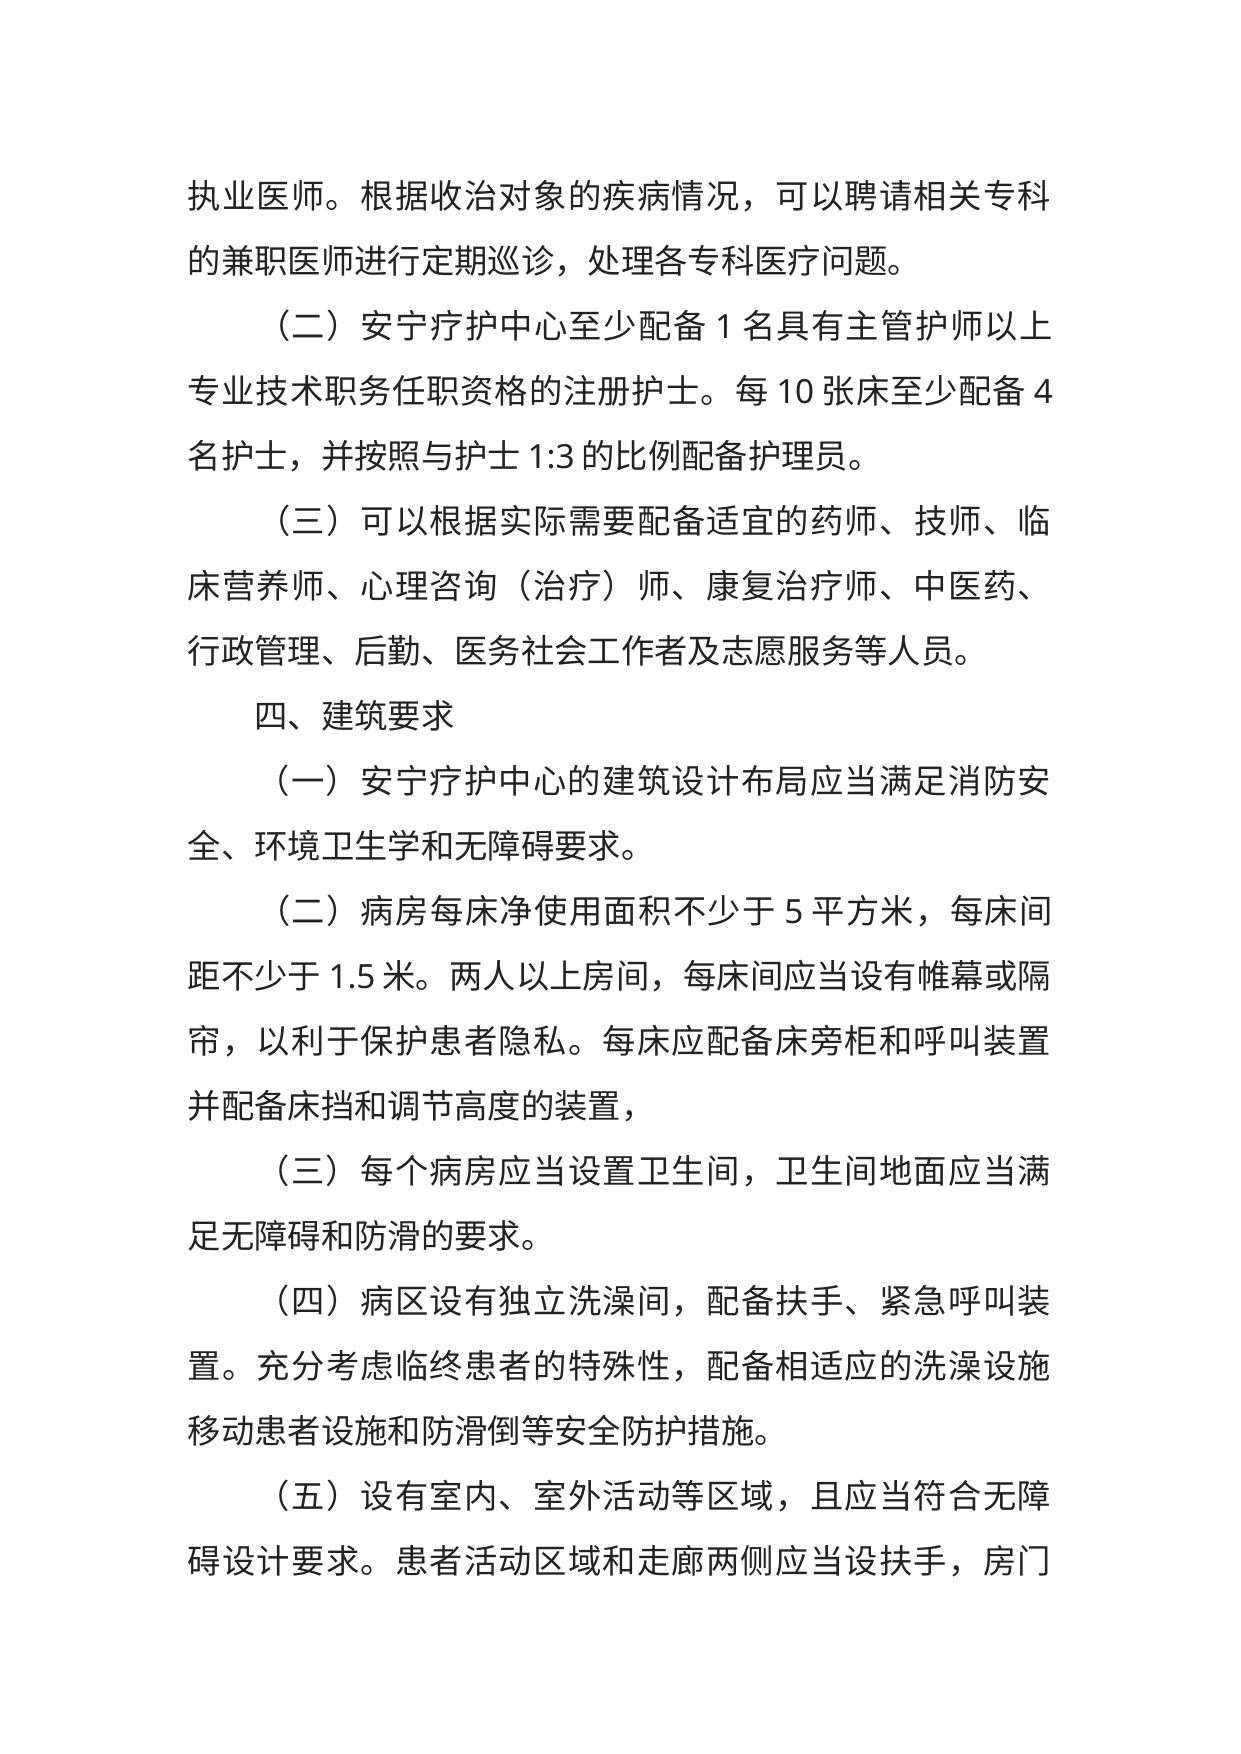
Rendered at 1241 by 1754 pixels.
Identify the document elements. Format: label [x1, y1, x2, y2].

text [187, 162, 1053, 1592]
